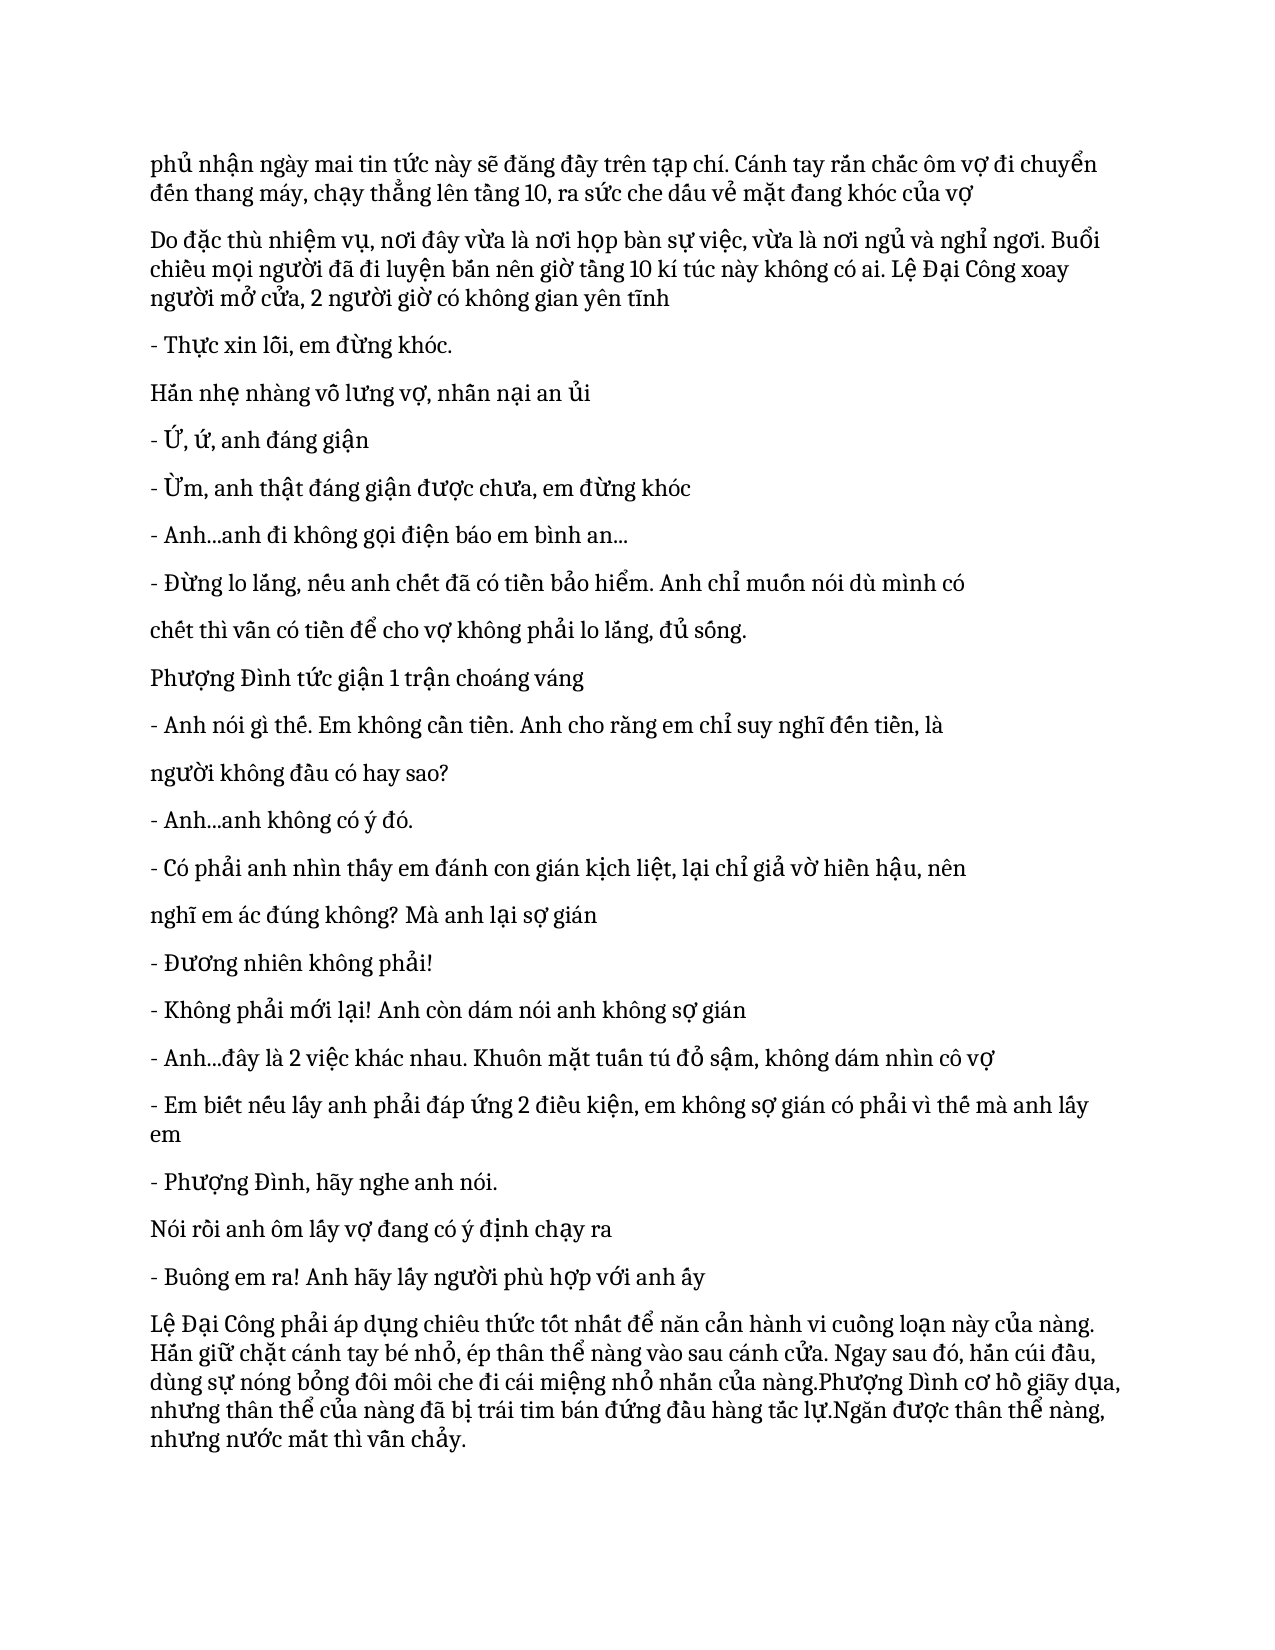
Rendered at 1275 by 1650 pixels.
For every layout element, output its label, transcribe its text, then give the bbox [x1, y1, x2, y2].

text - Không phải mới lại! Anh còn dám nói anh không sợ gián [150, 996, 1125, 1025]
text - Ừm, anh thật đáng giận được chưa, em đừng khóc [150, 474, 1125, 502]
text - Đừng lo lắng, nếu anh chết đã có tiền bảo hiểm. Anh chỉ muốn nói dù mình có [150, 569, 1125, 597]
text người không đầu có hay sao? [150, 759, 1125, 787]
text - Em biết nếu lấy anh phải đáp ứng 2 điều kiện, em không sợ gián có phải vì thế mà anh lấy em [150, 1091, 1125, 1149]
text Phượng Đình tức giận 1 trận choáng váng [150, 664, 1125, 692]
text - Ứ, ứ, anh đáng giận [150, 426, 1125, 455]
text Hắn nhẹ nhàng vỗ lưng vợ, nhẫn nại an ủi [150, 379, 1125, 407]
text chết thì vẫn có tiền để cho vợ không phải lo lắng, đủ sống. [150, 616, 1125, 645]
text - Anh...anh không có ý đó. [150, 806, 1125, 835]
text Do đặc thù nhiệm vụ, nơi đây vừa là nơi họp bàn sự việc, vừa là nơi ngủ và nghỉ ngơi. Buổi chiều mọi người đã đi luyện bắn nên giờ tầng 10 kí túc này không có ai. Lệ Đại Công xoay người mở cửa, 2 người giờ có không gian yên tĩnh [150, 226, 1125, 312]
text - Anh...đây là 2 việc khác nhau. Khuôn mặt tuấn tú đỏ sậm, không dám nhìn cô vợ [150, 1044, 1125, 1072]
text - Thực xin lỗi, em đừng khóc. [150, 331, 1125, 360]
text - Đương nhiên không phải! [150, 949, 1125, 977]
text - Phượng Đình, hãy nghe anh nói. [150, 1167, 1125, 1196]
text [150, 150, 1125, 207]
text nghĩ em ác đúng không? Mà anh lại sợ gián [150, 901, 1125, 930]
text Nói rồi anh ôm lấy vợ đang có ý định chạy ra [150, 1215, 1125, 1244]
text - Anh nói gì thế. Em không cần tiền. Anh cho rằng em chỉ suy nghĩ đến tiền, là [150, 711, 1125, 740]
text Lệ Đại Công phải áp dụng chiêu thức tốt nhất để năn cản hành vi cuồng loạn này của nàng. Hắn giữ chặt cánh tay bé nhỏ, ép thân thể nàng vào sau cánh cửa. Ngay sau đó, hắn cúi đầu, dùng sự nóng bỏng đôi môi che đi cái miệng nhỏ nhắn của nàng.Phượng Dình cơ hồ giãy dụa, nhưng thân thể của nàng đã bị trái tim bán đứng đầu hàng tắc lự.Ngăn được thân thể nàng, nhưng nước mắt thì vẫn chảy. [150, 1310, 1125, 1454]
text - Buông em ra! Anh hãy lấy người phù hợp với anh ấy [150, 1262, 1125, 1291]
text - Anh...anh đi không gọi điện báo em bình an... [150, 521, 1125, 550]
text - Có phải anh nhìn thấy em đánh con gián kịch liệt, lại chỉ giả vờ hiền hậu, nên [150, 854, 1125, 882]
